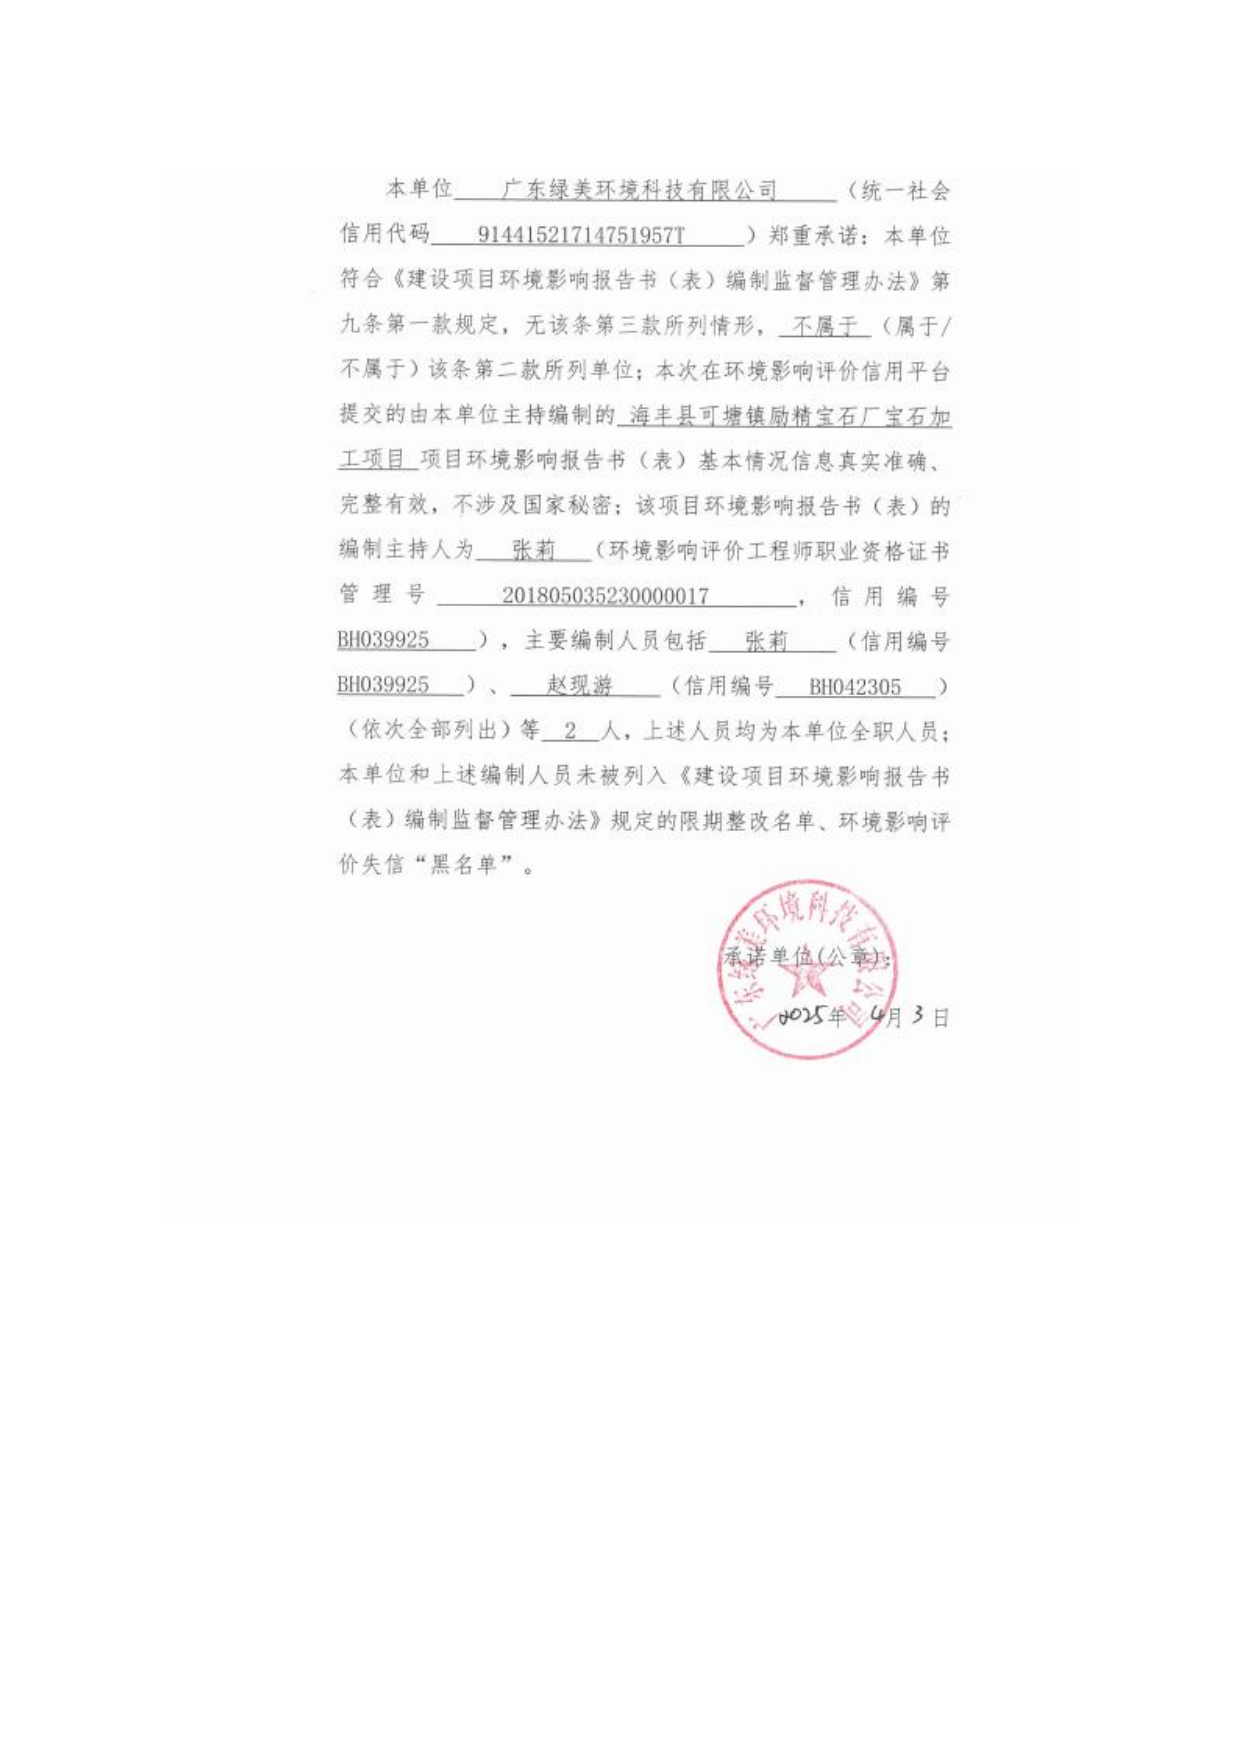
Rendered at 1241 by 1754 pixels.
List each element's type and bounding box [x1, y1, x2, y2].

picture [160, 175, 1081, 1218]
